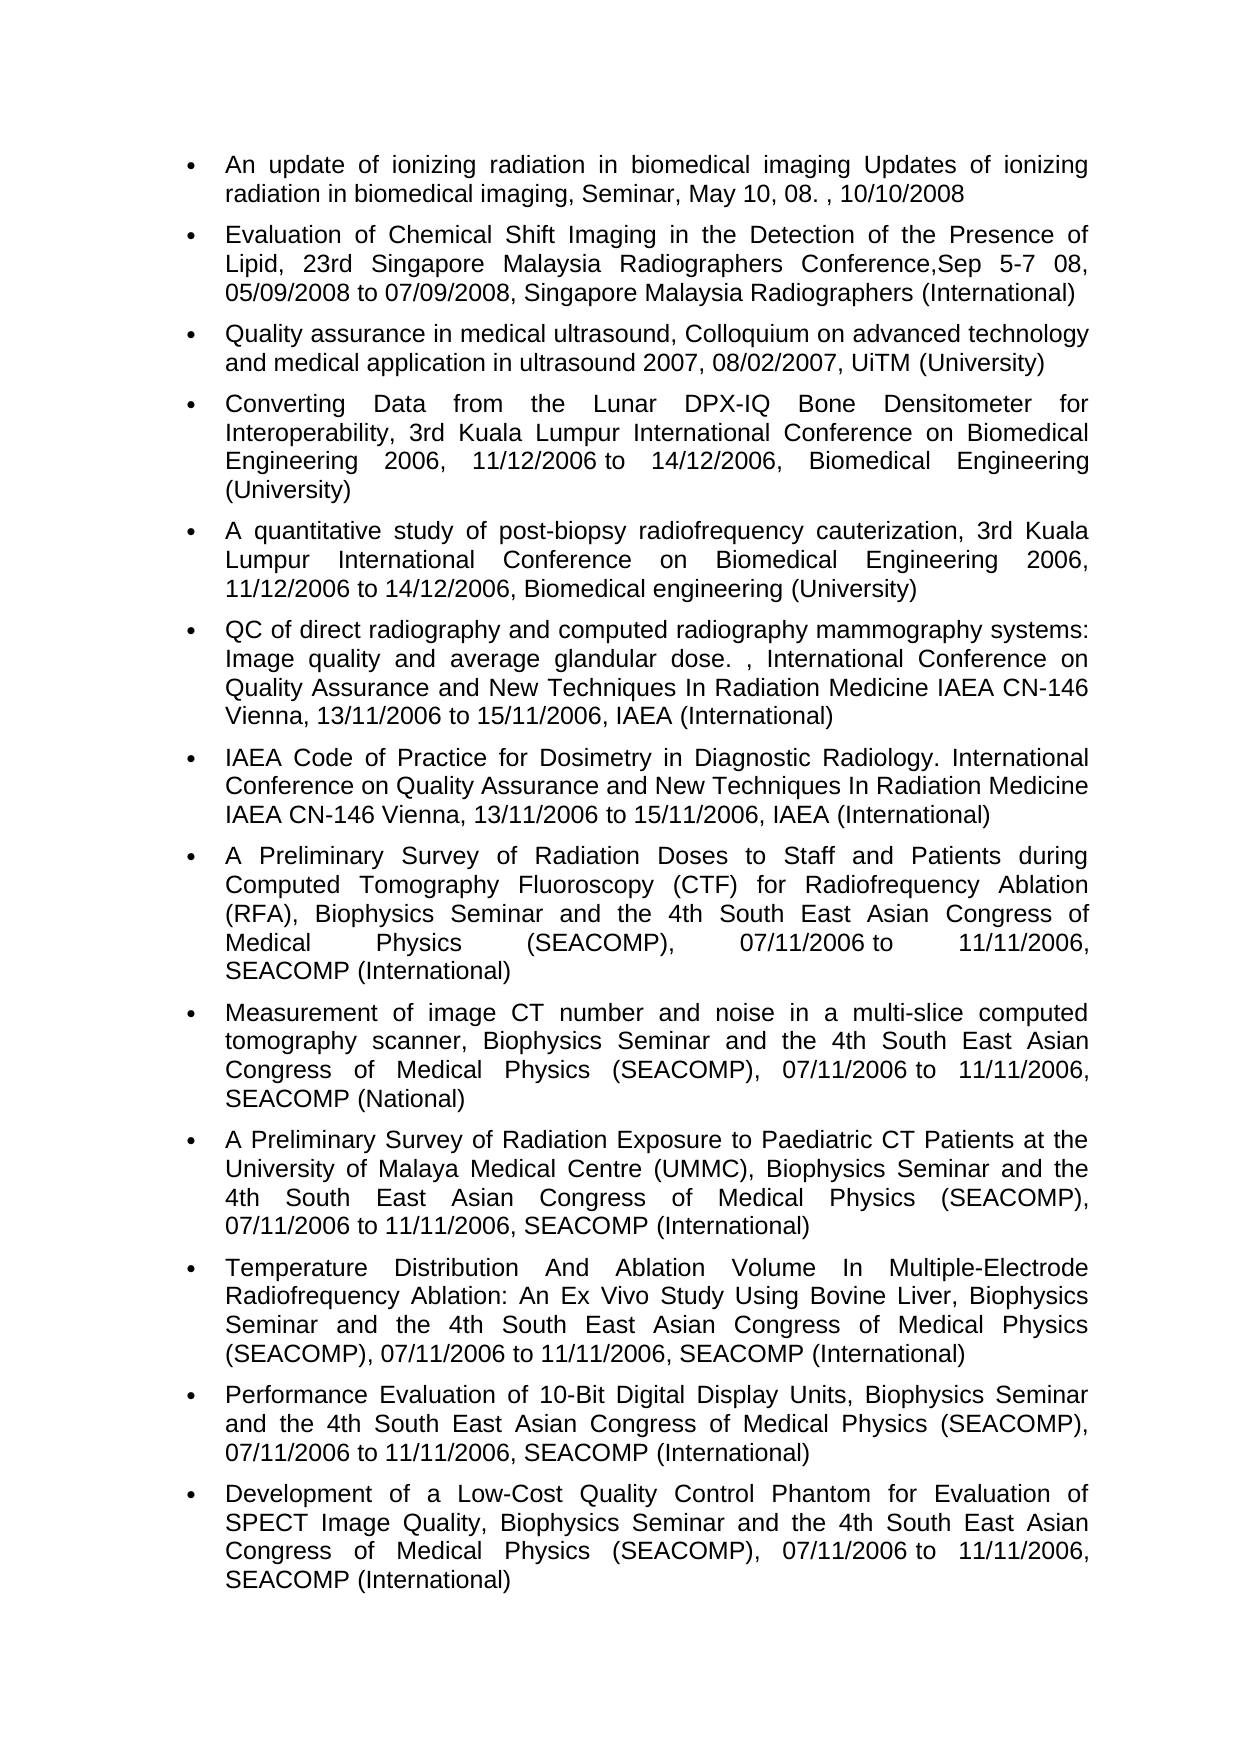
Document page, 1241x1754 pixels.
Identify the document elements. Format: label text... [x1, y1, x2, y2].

list Converting Data from the Lunar DPX-IQ Bone Densitometer for Interoperability, 3rd Kuala Lumpur International Conference on Biomedical Engineering 2006, 11/12/2006 to 14/12/2006, Biomedical Engineering (University) [187, 389, 1090, 504]
list Performance Evaluation of 10-Bit Digital Display Units, Biophysics Seminar and the 4th South East Asian Congress of Medical Physics (SEACOMP), 07/11/2006 to 11/11/2006, SEACOMP (International) [187, 1380, 1090, 1466]
list IAEA Code of Practice for Dosimetry in Diagnostic Radiology. International Conference on Quality Assurance and New Techniques In Radiation Medicine IAEA CN-146 Vienna, 13/11/2006 to 15/11/2006, IAEA (International) [187, 742, 1090, 829]
list An update of ionizing radiation in biomedical imaging Updates of ionizing radiation in biomedical imaging, Seminar, May 10, 08. , 10/10/2008 [187, 150, 1090, 207]
list Quality assurance in medical ultrasound, Colloquium on advanced technology and medical application in ultrasound 2007, 08/02/2007, UiTM (University) [187, 319, 1090, 376]
list A Preliminary Survey of Radiation Doses to Staff and Patients during Computed Tomography Fluoroscopy (CTF) for Radiofrequency Ablation (RFA), Biophysics Seminar and the 4th South East Asian Congress of Medical Physics (SEACOMP), 07/11/2006 to 11/11/2006, SEACOMP (International) [187, 841, 1090, 985]
list Evaluation of Chemical Shift Imaging in the Detection of the Presence of Lipid, 23rd Singapore Malaysia Radiographers Conference,Sep 5-7 08, 05/09/2008 to 07/09/2008, Singapore Malaysia Radiographers (International) [187, 220, 1090, 306]
list Development of a Low-Cost Quality Control Phantom for Evaluation of SPECT Image Quality, Biophysics Seminar and the 4th South East Asian Congress of Medical Physics (SEACOMP), 07/11/2006 to 11/11/2006, SEACOMP (International) [187, 1479, 1090, 1594]
list Measurement of image CT number and noise in a multi-slice computed tomography scanner, Biophysics Seminar and the 4th South East Asian Congress of Medical Physics (SEACOMP), 07/11/2006 to 11/11/2006, SEACOMP (National) [187, 997, 1090, 1112]
list A Preliminary Survey of Radiation Exposure to Paediatric CT Patients at the University of Malaya Medical Centre (UMMC), Biophysics Seminar and the 4th South East Asian Congress of Medical Physics (SEACOMP), 07/11/2006 to 11/11/2006, SEACOMP (International) [187, 1125, 1090, 1240]
list Temperature Distribution And Ablation Volume In Multiple-Electrode Radiofrequency Ablation: An Ex Vivo Study Using Bovine Liver, Biophysics Seminar and the 4th South East Asian Congress of Medical Physics (SEACOMP), 07/11/2006 to 11/11/2006, SEACOMP (International) [187, 1252, 1090, 1367]
list A quantitative study of post-biopsy radiofrequency cauterization, 3rd Kuala Lumpur International Conference on Biomedical Engineering 2006, 11/12/2006 to 14/12/2006, Biomedical engineering (University) [187, 516, 1090, 602]
list QC of direct radiography and computed radiography mammography systems: Image quality and average glandular dose. , International Conference on Quality Assurance and New Techniques In Radiation Medicine IAEA CN-146 Vienna, 13/11/2006 to 15/11/2006, IAEA (International) [187, 615, 1090, 730]
